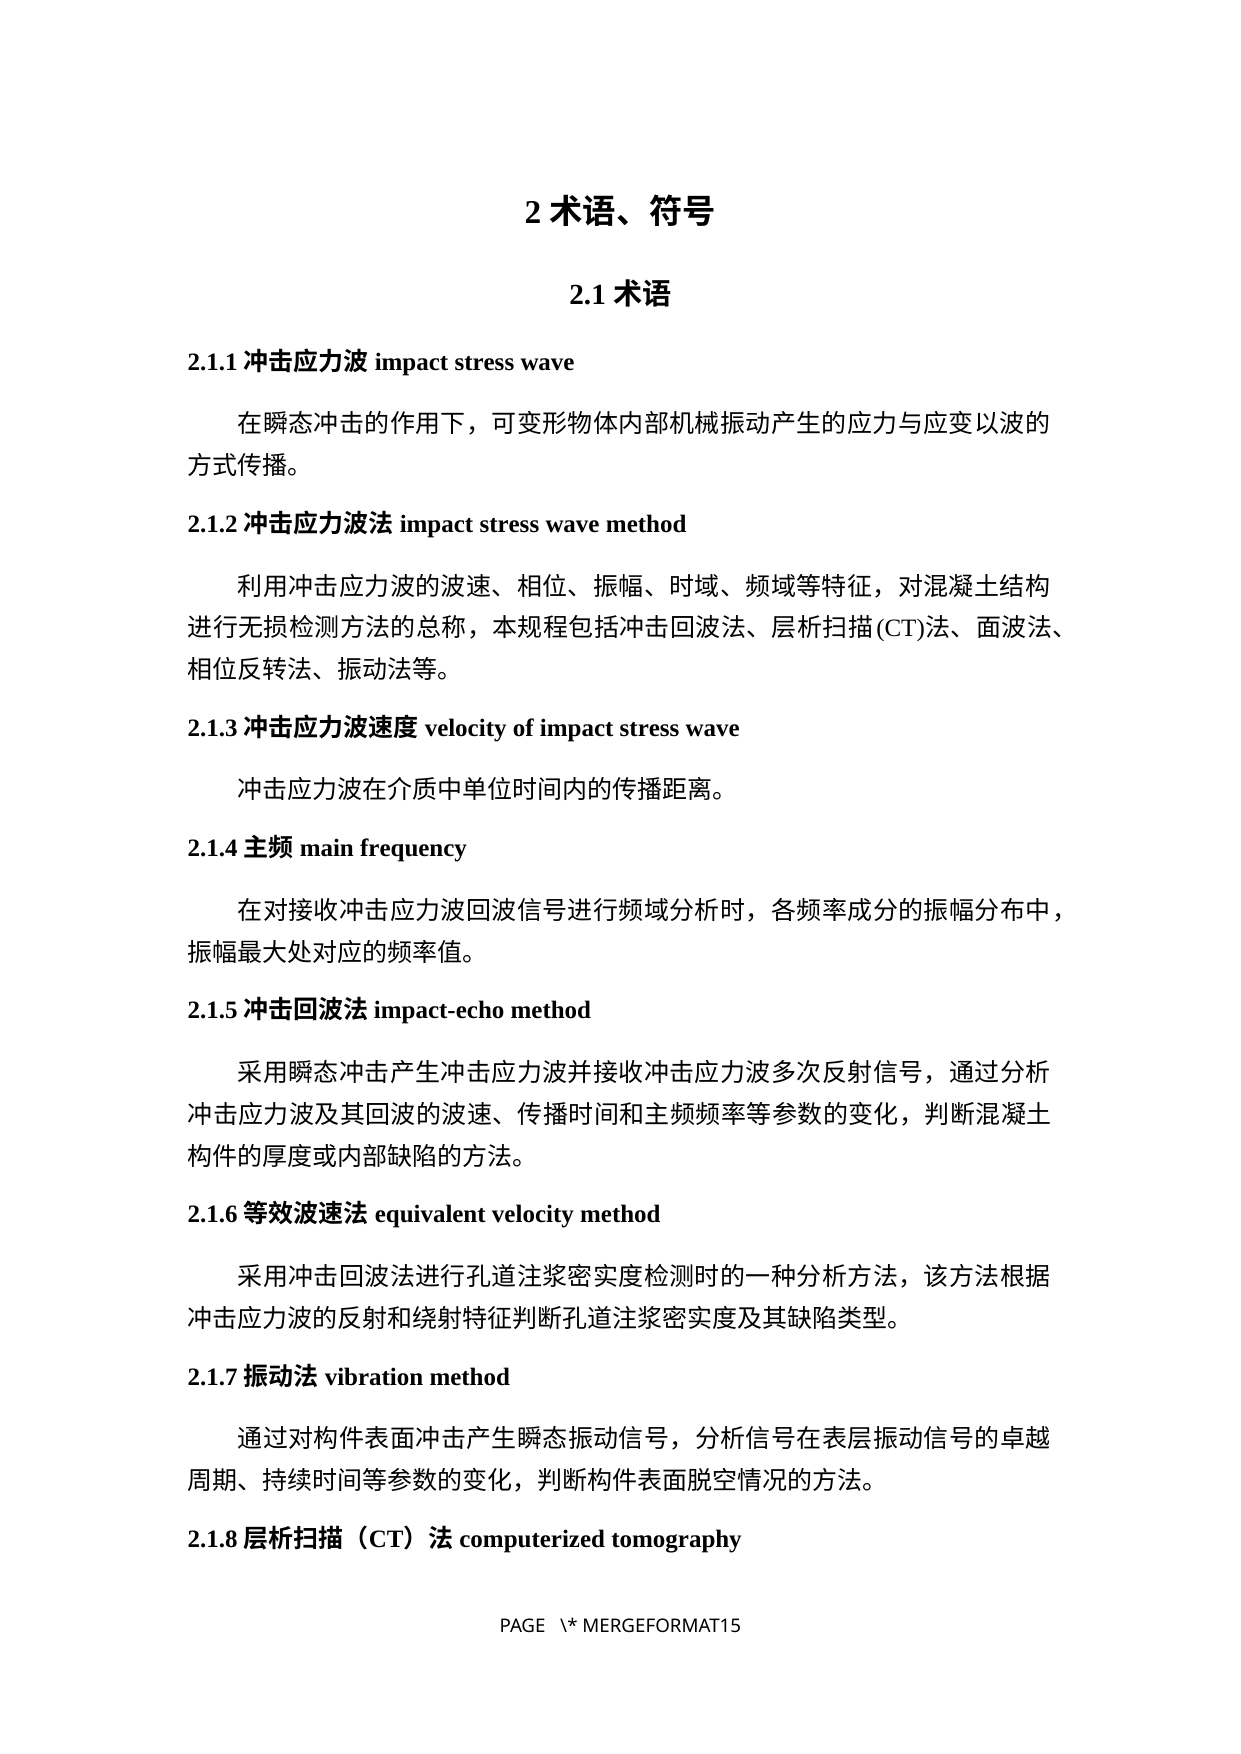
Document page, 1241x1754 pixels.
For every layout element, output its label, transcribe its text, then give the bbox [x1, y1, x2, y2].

subtitle 2 术语、符号 [187, 176, 1053, 241]
text 冲击应力波在介质中单位时间内的传播距离。 [187, 770, 1053, 806]
text 2.1.3 冲击应力波速度 velocity of impact stress wave [187, 707, 1053, 743]
text 2.1.7 振动法 vibration method [187, 1356, 1053, 1392]
text 2.1.4 主频 main frequency [187, 828, 1053, 864]
text 在瞬态冲击的作用下，可变形物体内部机械振动产生的应力与应变以波的方式传播。 [187, 404, 1053, 482]
subtitle 2.1 术语 [187, 271, 1053, 313]
text 2.1.1 冲击应力波 impact stress wave [187, 341, 1053, 377]
text 通过对构件表面冲击产生瞬态振动信号，分析信号在表层振动信号的卓越周期、持续时间等参数的变化，判断构件表面脱空情况的方法。 [187, 1419, 1053, 1497]
text 2.1.2 冲击应力波法 impact stress wave method [187, 503, 1053, 540]
text 2.1.5 冲击回波法impact-echo method [187, 990, 1053, 1026]
text 采用冲击回波法进行孔道注浆密实度检测时的一种分析方法，该方法根据冲击应力波的反射和绕射特征判断孔道注浆密实度及其缺陷类型。 [187, 1256, 1053, 1334]
text 2.1.8 层析扫描（CT）法 computerized tomography [187, 1518, 1053, 1554]
text 利用冲击应力波的波速、相位、振幅、时域、频域等特征，对混凝土结构进行无损检测方法的总称，本规程包括冲击回波法、层析扫描(CT)法、面波法、相位反转法、振动法等。 [187, 566, 1053, 686]
text 采用瞬态冲击产生冲击应力波并接收冲击应力波多次反射信号，通过分析冲击应力波及其回波的波速、传播时间和主频频率等参数的变化，判断混凝土构件的厚度或内部缺陷的方法。 [187, 1053, 1053, 1172]
text 在对接收冲击应力波回波信号进行频域分析时，各频率成分的振幅分布中，振幅最大处对应的频率值。 [187, 890, 1053, 968]
text 2.1.6 等效波速法 equivalent velocity method [187, 1194, 1053, 1230]
